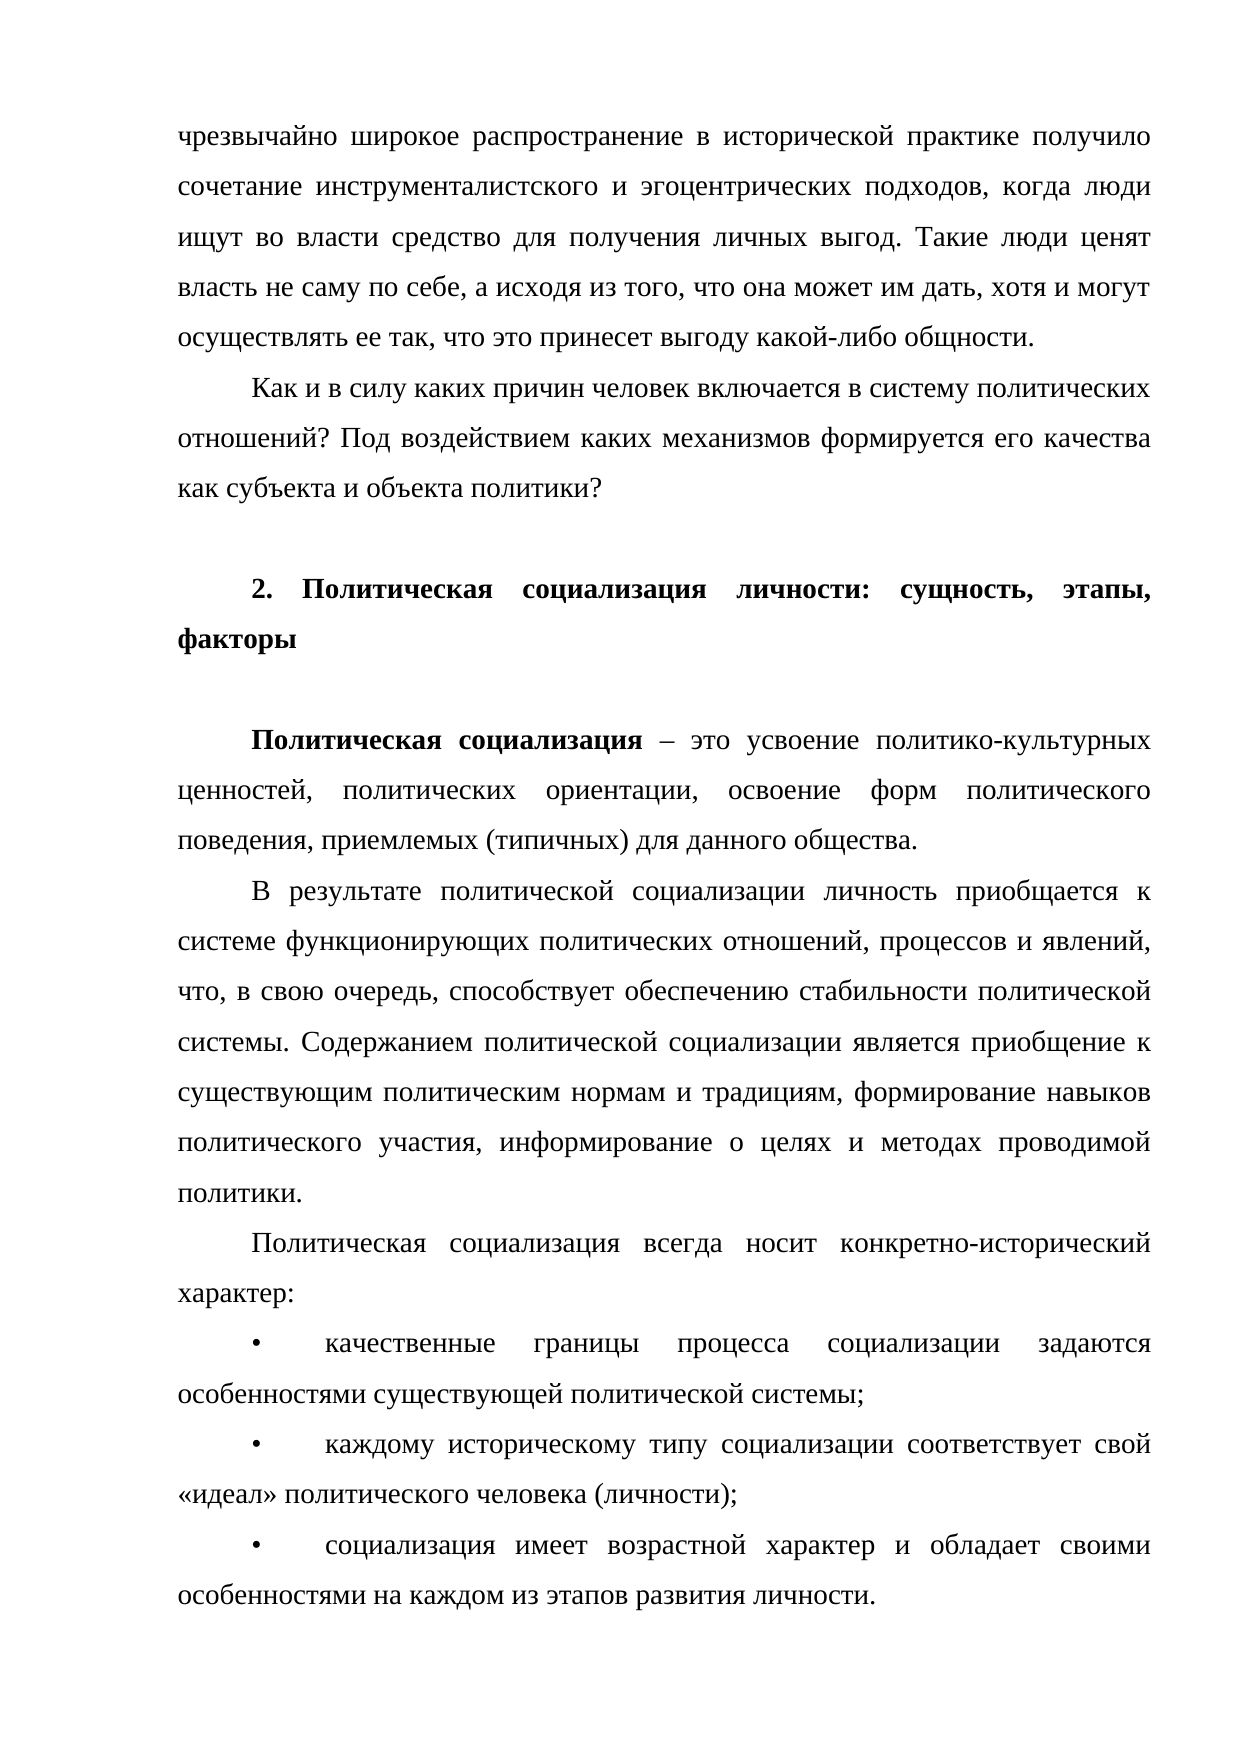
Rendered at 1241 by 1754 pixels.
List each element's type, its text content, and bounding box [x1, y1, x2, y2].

text Политическая социализация – это усвоение политико-культурных ценностей, политических ориентации, освоение форм политического поведения, приемлемых (типичных) для данного общества. [177, 722, 1152, 856]
list каждому историческому типу социализации соответствует свой «идеал» политического человека (личности); [177, 1426, 1152, 1510]
text 2. Политическая социализация личности: сущность, этапы, факторы [177, 571, 1152, 655]
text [177, 118, 1152, 353]
text Как и в силу каких причин человек включается в систему политических отношений? Под воздействием каких механизмов формируется его качества как субъекта и объекта политики? [177, 370, 1152, 504]
text В результате политической социализации личность приобщается к системе функционирующих политических отношений, процессов и явлений, что, в свою очередь, способствует обеспечению стабильности политической системы. Содержанием политической социализации является приобщение к существующим политическим нормам и традициям, формирование навыков политического участия, информирование о целях и методах проводимой политики. [177, 873, 1152, 1208]
text Политическая социализация всегда носит конкретно-исторический характер: [177, 1225, 1152, 1309]
list качественные границы процесса социализации задаются особенностями существующей политической системы; [177, 1326, 1152, 1409]
list социализация имеет возрастной характер и обладает своими особенностями на каждом из этапов развития личности. [177, 1527, 1152, 1611]
